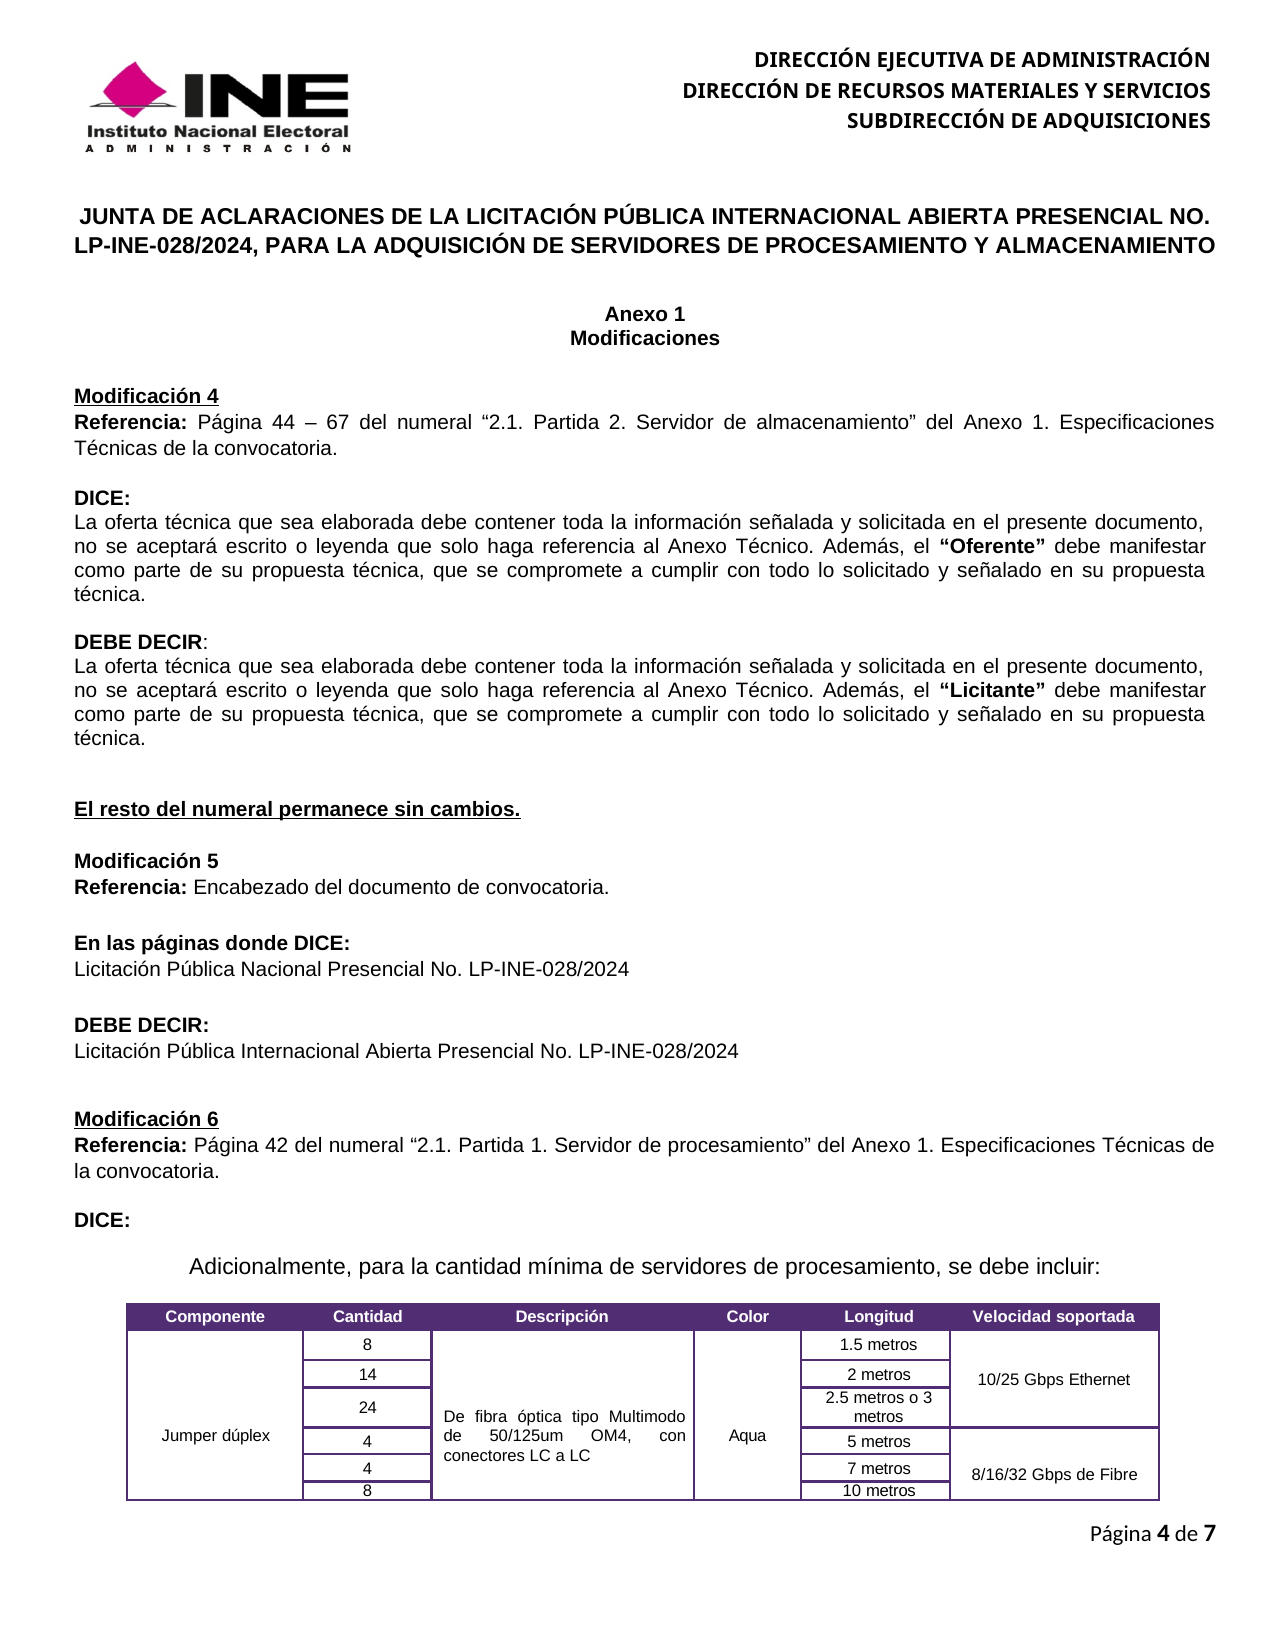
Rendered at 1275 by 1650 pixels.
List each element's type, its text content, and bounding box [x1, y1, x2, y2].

text Referencia: Página 44 – 67 del numeral “2.1. Partida 2. Servidor de almacenamiento” del Anexo 1. Especificaciones Técnicas de la convocatoria. [74, 410, 1216, 460]
text Referencia: Encabezado del documento de convocatoria. [74, 875, 1216, 899]
picture [85, 57, 351, 156]
text DICE: [74, 1208, 1216, 1232]
table_cell 8 [304, 1331, 430, 1359]
table_cell 4 [304, 1455, 430, 1480]
text Licitación Pública Nacional Presencial No. LP-INE-028/2024 [74, 957, 1216, 981]
table_cell 8 [304, 1483, 430, 1499]
table_cell 1.5 metros [802, 1331, 949, 1359]
table_cell 2.5 metros o 3 metros [802, 1389, 949, 1426]
text En las páginas donde DICE: [74, 931, 1216, 955]
text La oferta técnica que sea elaborada debe contener toda la información señalada y solicitada en el presente documento, no se aceptará escrito o leyenda que solo haga referencia al Anexo Técnico. Además, el “Licitante” debe manifestar como parte de su propuesta técnica, que se compromete a cumplir con todo lo solicitado y señalado en su propuesta técnica. [74, 653, 1206, 749]
table_header Color [695, 1303, 800, 1331]
table_cell Aqua [695, 1331, 800, 1499]
table_cell 7 metros [802, 1455, 949, 1480]
text Adicionalmente, para la cantidad mínima de servidores de procesamiento, se debe incluir: [189, 1253, 1216, 1279]
table_header Cantidad [304, 1303, 430, 1331]
text DEBE DECIR: [74, 629, 1216, 653]
table_cell Jumper dúplex [128, 1331, 302, 1499]
table_header Velocidad soportada [951, 1303, 1158, 1331]
text La oferta técnica que sea elaborada debe contener toda la información señalada y solicitada en el presente documento, no se aceptará escrito o leyenda que solo haga referencia al Anexo Técnico. Además, el “Oferente” debe manifestar como parte de su propuesta técnica, que se compromete a cumplir con todo lo solicitado y señalado en su propuesta técnica. [74, 510, 1206, 606]
table_header Longitud [802, 1303, 949, 1331]
text El resto del numeral permanece sin cambios. [74, 797, 1216, 821]
text Modificación 4 [74, 384, 1216, 408]
table_cell 10/25 Gbps Ethernet [951, 1331, 1158, 1426]
table_cell 10 metros [802, 1483, 949, 1499]
text Modificación 6 [74, 1107, 1216, 1131]
table_cell 5 metros [802, 1429, 949, 1453]
table_header Componente [128, 1303, 302, 1331]
text DEBE DECIR: [74, 1013, 1216, 1037]
text Licitación Pública Internacional Abierta Presencial No. LP-INE-028/2024 [74, 1038, 1216, 1062]
table_cell 14 [304, 1361, 430, 1386]
table_cell De fibra óptica tipo Multimodo de 50/125um OM4, con conectores LC a LC [433, 1331, 693, 1499]
text DICE: [74, 486, 1216, 510]
table_cell 4 [304, 1429, 430, 1453]
table_cell 24 [304, 1389, 430, 1426]
text Referencia: Página 42 del numeral “2.1. Partida 1. Servidor de procesamiento” del Anexo 1. Especificaciones Técnicas de la convocatoria. [74, 1133, 1216, 1182]
text Modificación 5 [74, 849, 1216, 873]
table_cell 2 metros [802, 1361, 949, 1386]
table_header Descripción [433, 1303, 693, 1331]
table_cell 8/16/32 Gbps de Fibre Channel. [951, 1429, 1158, 1499]
